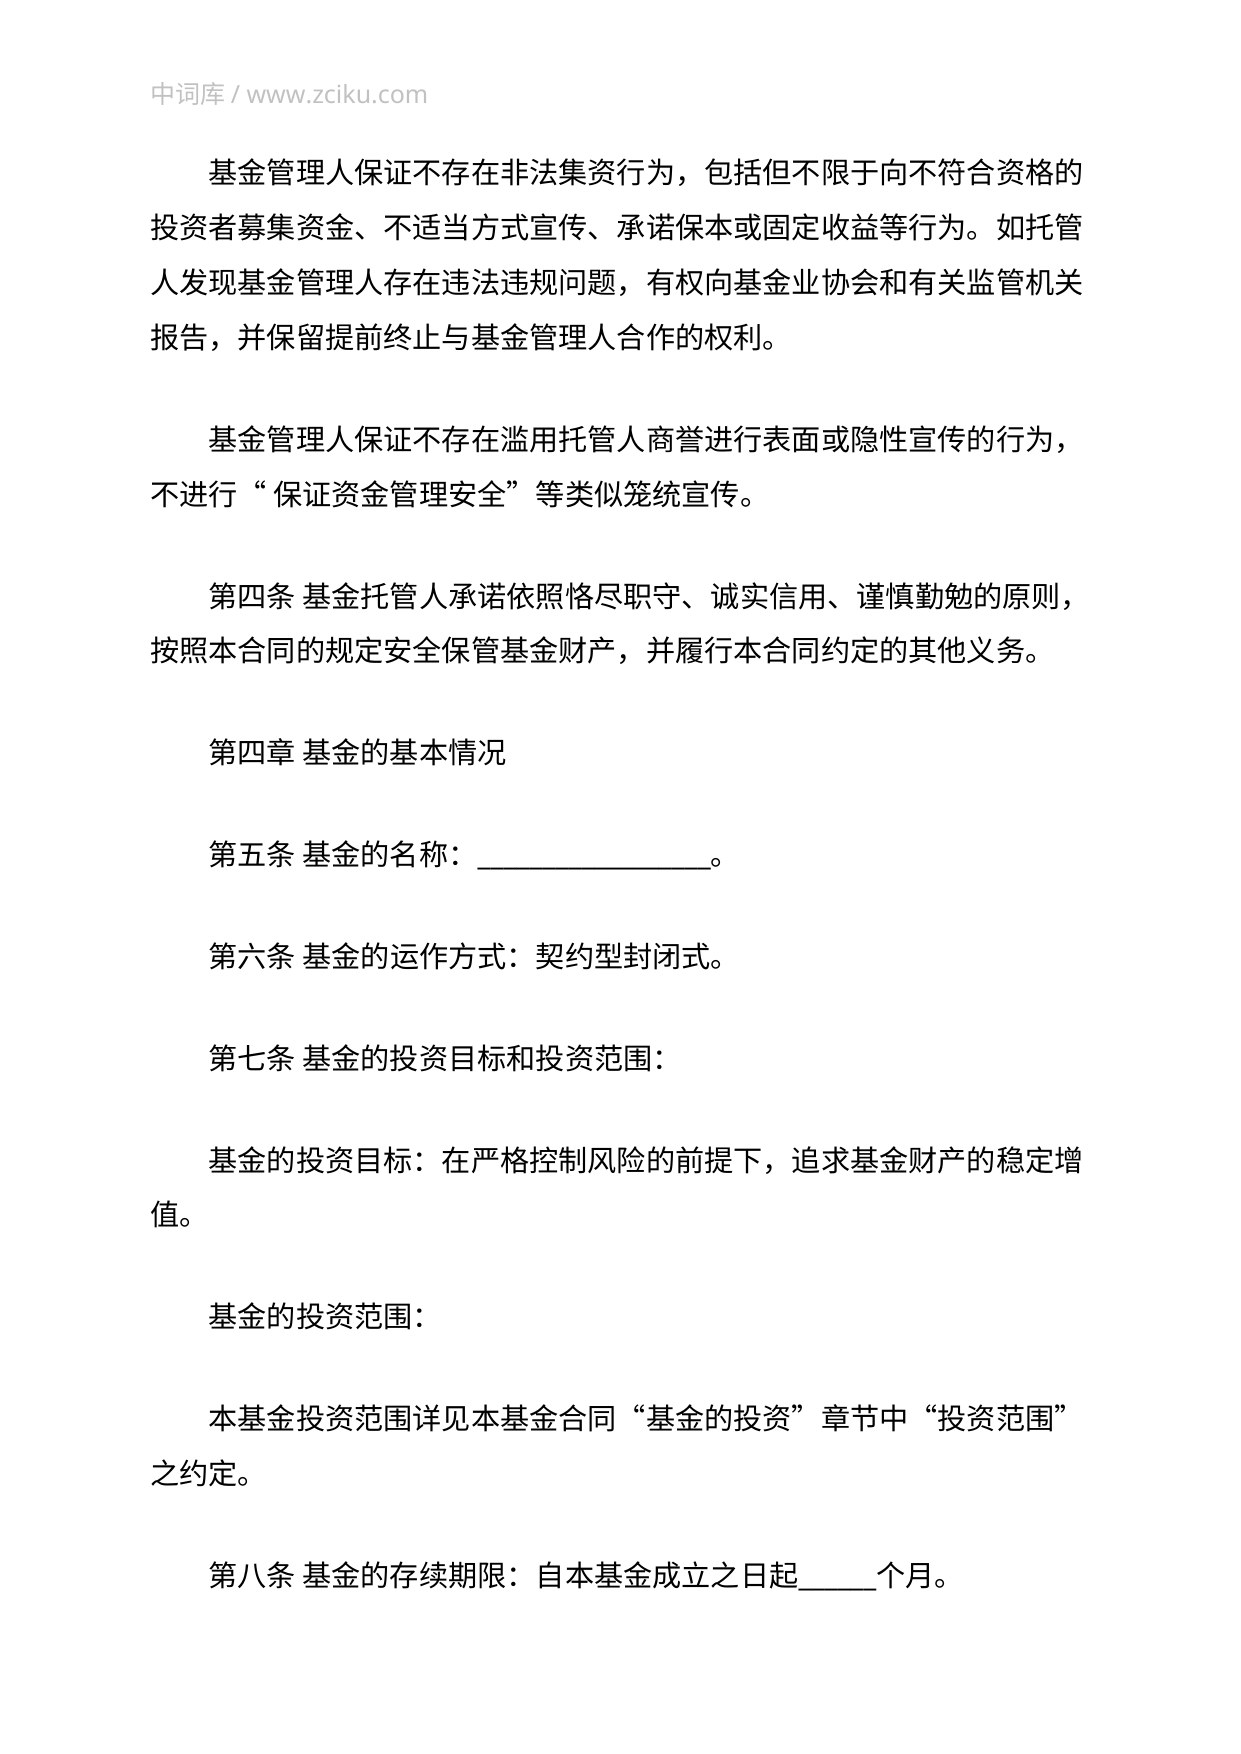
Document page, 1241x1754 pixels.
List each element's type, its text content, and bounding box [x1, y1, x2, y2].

text 第五条 基金的名称：__________________。 [150, 832, 1090, 874]
text 第四章 基金的基本情况 [150, 730, 1090, 772]
text 第六条 基金的运作方式：契约型封闭式。 [150, 933, 1090, 976]
text 基金管理人保证不存在滥用托管人商誉进行表面或隐性宣传的行为，不进行“ 保证资金管理安全”等类似笼统宣传。 [150, 416, 1090, 514]
text 本基金投资范围详见本基金合同“基金的投资”章节中“投资范围”之约定。 [150, 1396, 1090, 1493]
text 基金管理人保证不存在非法集资行为，包括但不限于向不符合资格的投资者募集资金、不适当方式宣传、承诺保本或固定收益等行为。如托管人发现基金管理人存在违法违规问题，有权向基金业协会和有关监管机关报告，并保留提前终止与基金管理人合作的权利。 [150, 150, 1090, 357]
text 第八条 基金的存续期限：自本基金成立之日起______个月。 [150, 1552, 1090, 1594]
text 第四条 基金托管人承诺依照恪尽职守、诚实信用、谨慎勤勉的原则，按照本合同的规定安全保管基金财产，并履行本合同约定的其他义务。 [150, 573, 1090, 670]
text 基金的投资范围： [150, 1294, 1090, 1336]
text 第七条 基金的投资目标和投资范围： [150, 1035, 1090, 1078]
text 基金的投资目标：在严格控制风险的前提下，追求基金财产的稳定增值。 [150, 1137, 1090, 1234]
